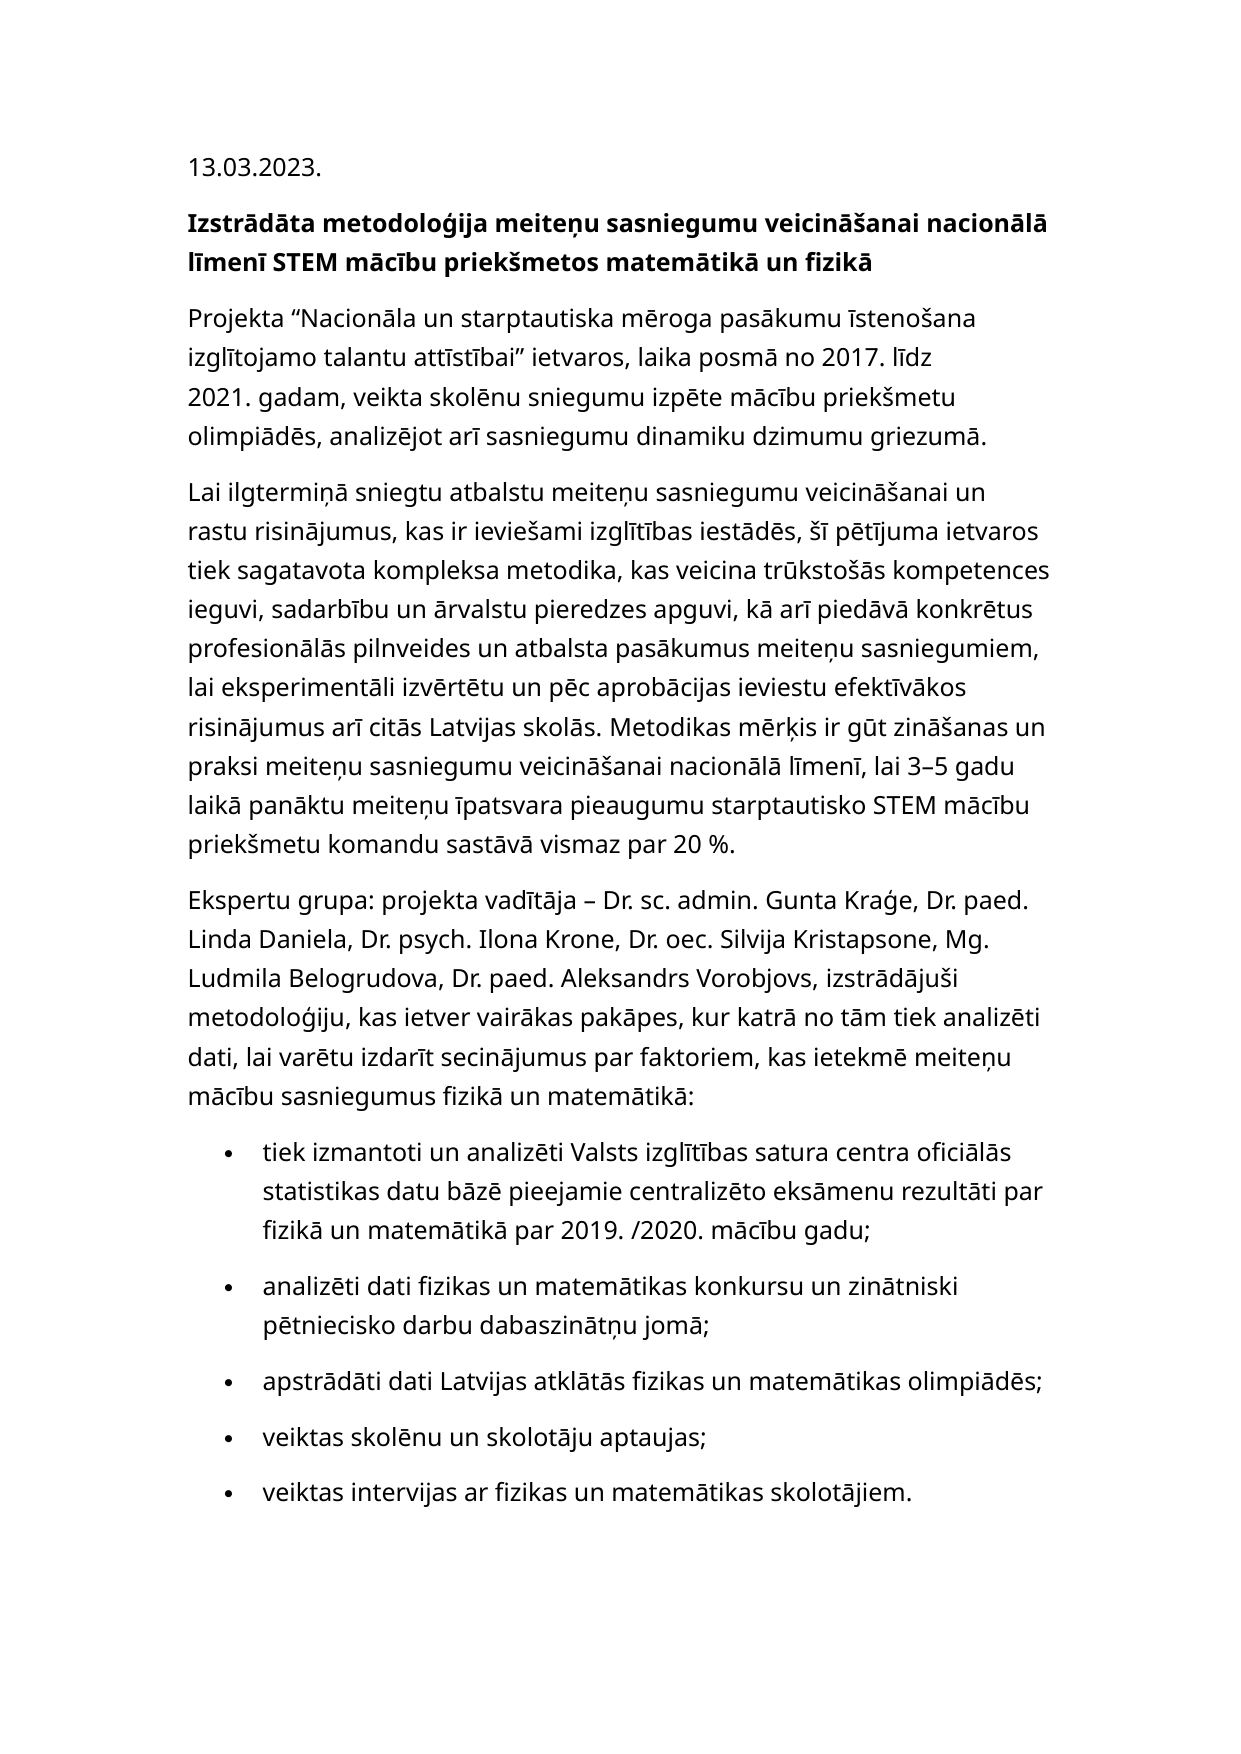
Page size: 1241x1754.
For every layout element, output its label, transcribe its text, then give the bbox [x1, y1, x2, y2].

list apstrādāti dati Latvijas atklātās fizikas un matemātikas olimpiādēs; [225, 1363, 1053, 1397]
list analizēti dati fizikas un matemātikas konkursu un zinātniski pētniecisko darbu dabaszinātņu jomā; [225, 1268, 1053, 1342]
text Projekta “Nacionāla un starptautiska mēroga pasākumu īstenošana izglītojamo talantu attīstībai” ietvaros, laika posmā no 2017. līdz 2021. gadam, veikta skolēnu sniegumu izpēte mācību priekšmetu olimpiādēs, analizējot arī sasniegumu dinamiku dzimumu griezumā. [187, 301, 1053, 452]
text Lai ilgtermiņā sniegtu atbalstu meiteņu sasniegumu veicināšanai un rastu risinājumus, kas ir ieviešami izglītības iestādēs, šī pētījuma ietvaros tiek sagatavota kompleksa metodika, kas veicina trūkstošās kompetences ieguvi, sadarbību un ārvalstu pieredzes apguvi, kā arī piedāvā konkrētus profesionālās pilnveides un atbalsta pasākumus meiteņu sasniegumiem, lai eksperimentāli izvērtētu un pēc aprobācijas ieviestu efektīvākos risinājumus arī citās Latvijas skolās. Metodikas mērķis ir gūt zināšanas un praksi meiteņu sasniegumu veicināšanai nacionālā līmenī, lai 3–5 gadu laikā panāktu meiteņu īpatsvara pieaugumu starptautisko STEM mācību priekšmetu komandu sastāvā vismaz par 20 %. [187, 474, 1053, 861]
list veiktas intervijas ar fizikas un matemātikas skolotājiem. [225, 1475, 1053, 1509]
text Ekspertu grupa: projekta vadītāja – Dr. sc. admin. Gunta Kraģe, Dr. paed. Linda Daniela, Dr. psych. Ilona Krone, Dr. oec. Silvija Kristapsone, Mg. Ludmila Belogrudova, Dr. paed. Aleksandrs Vorobjovs, izstrādājuši metodoloģiju, kas ietver vairākas pakāpes, kur katrā no tām tiek analizēti dati, lai varētu izdarīt secinājumus par faktoriem, kas ietekmē meiteņu mācību sasniegumus fizikā un matemātikā: [187, 882, 1053, 1112]
text Izstrādāta metodoloģija meiteņu sasniegumu veicināšanai nacionālā līmenī STEM mācību priekšmetos matemātikā un fizikā [187, 206, 1053, 279]
list tiek izmantoti un analizēti Valsts izglītības satura centra oficiālās statistikas datu bāzē pieejamie centralizēto eksāmenu rezultāti par fizikā un matemātikā par 2019. /2020. mācību gadu; [225, 1134, 1053, 1247]
list veiktas skolēnu un skolotāju aptaujas; [225, 1419, 1053, 1453]
text 13.03.2023. [187, 150, 1053, 184]
